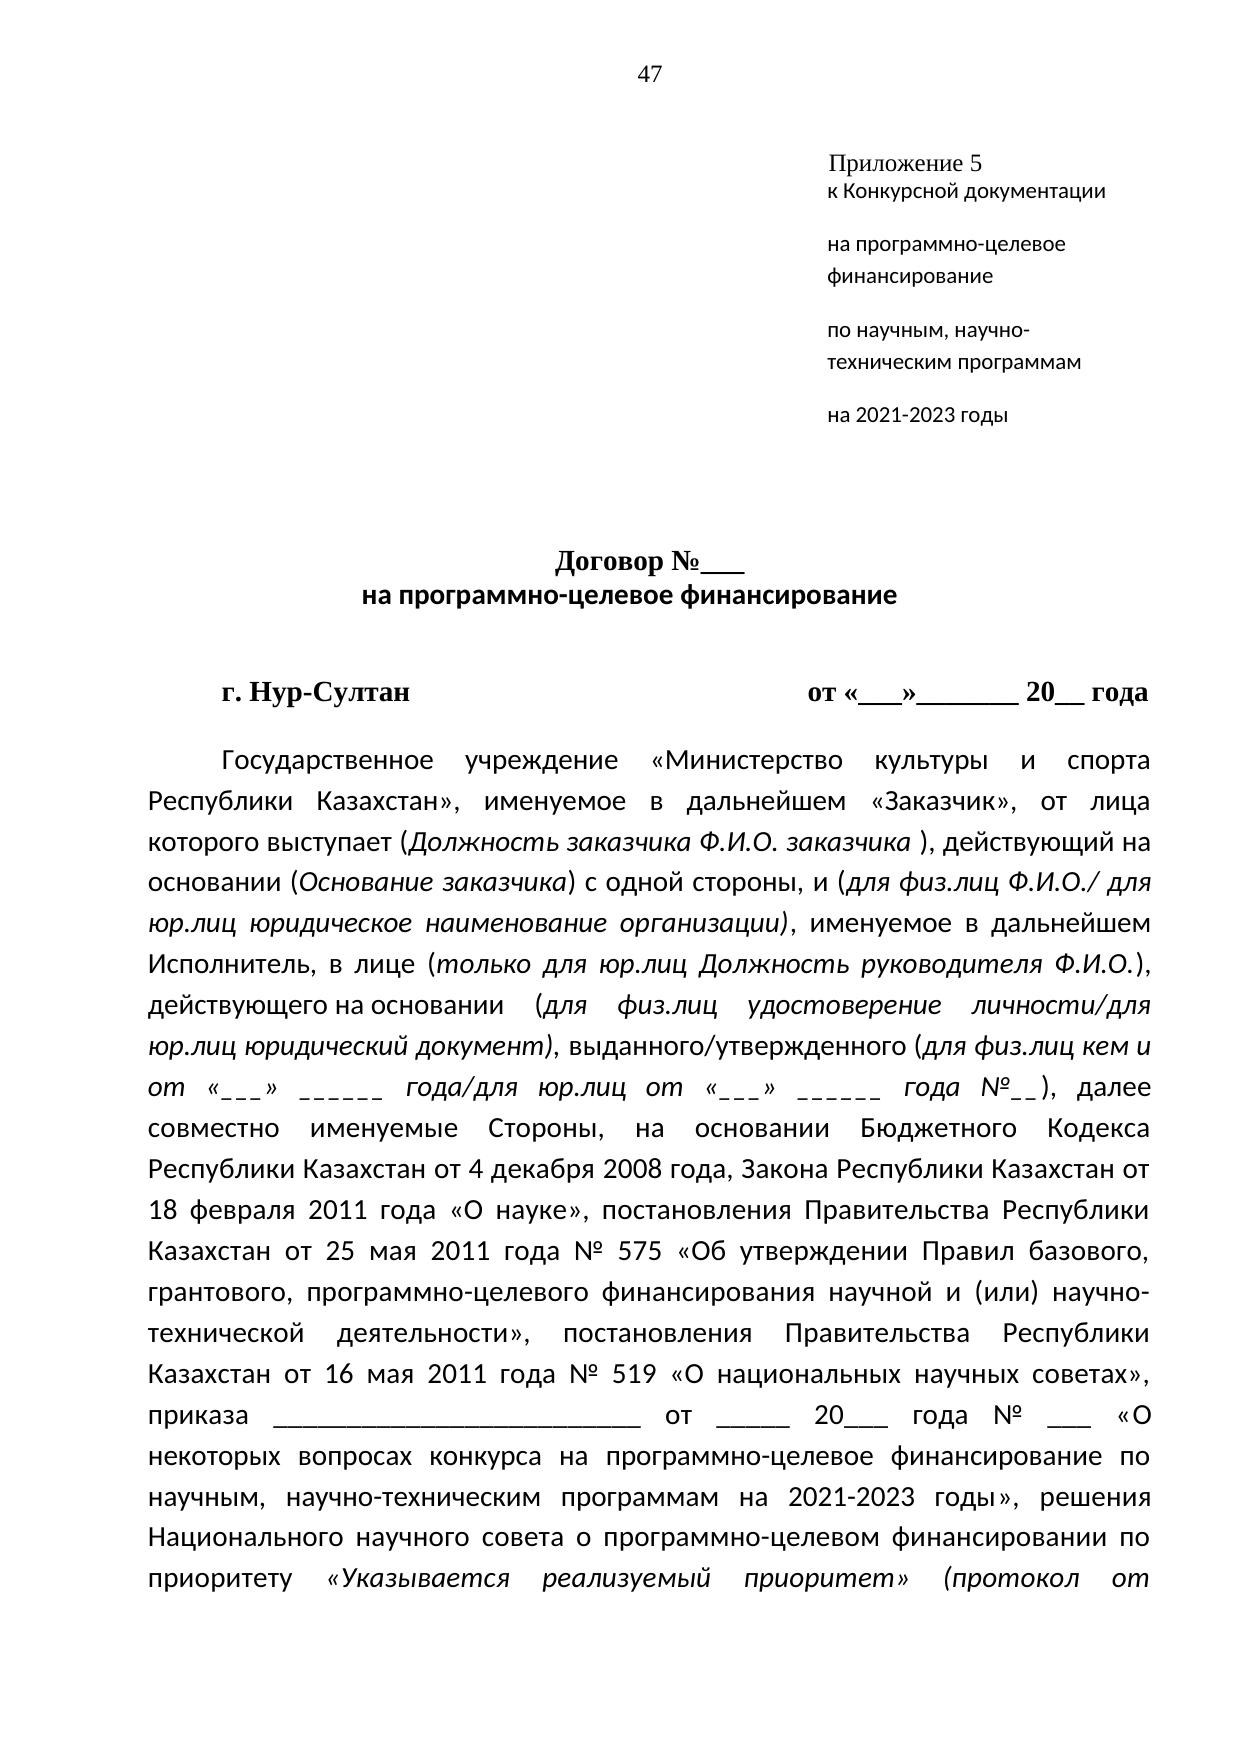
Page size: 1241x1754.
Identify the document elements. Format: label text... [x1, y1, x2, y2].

text по научным, научно-техническим программам [827, 315, 1152, 375]
text на программно-целевое финансирование [148, 576, 1152, 612]
text на программно-целевое финансирование [827, 229, 1152, 290]
text к Конкурсной документации [827, 176, 1152, 204]
text Приложение 5 [148, 148, 1152, 176]
text г. Нур-Султан от «___»_______ 20__ года [148, 674, 1152, 707]
text Договор №___ [148, 543, 1152, 576]
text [148, 741, 1152, 1595]
text на 2021-2023 годы [827, 400, 1152, 428]
